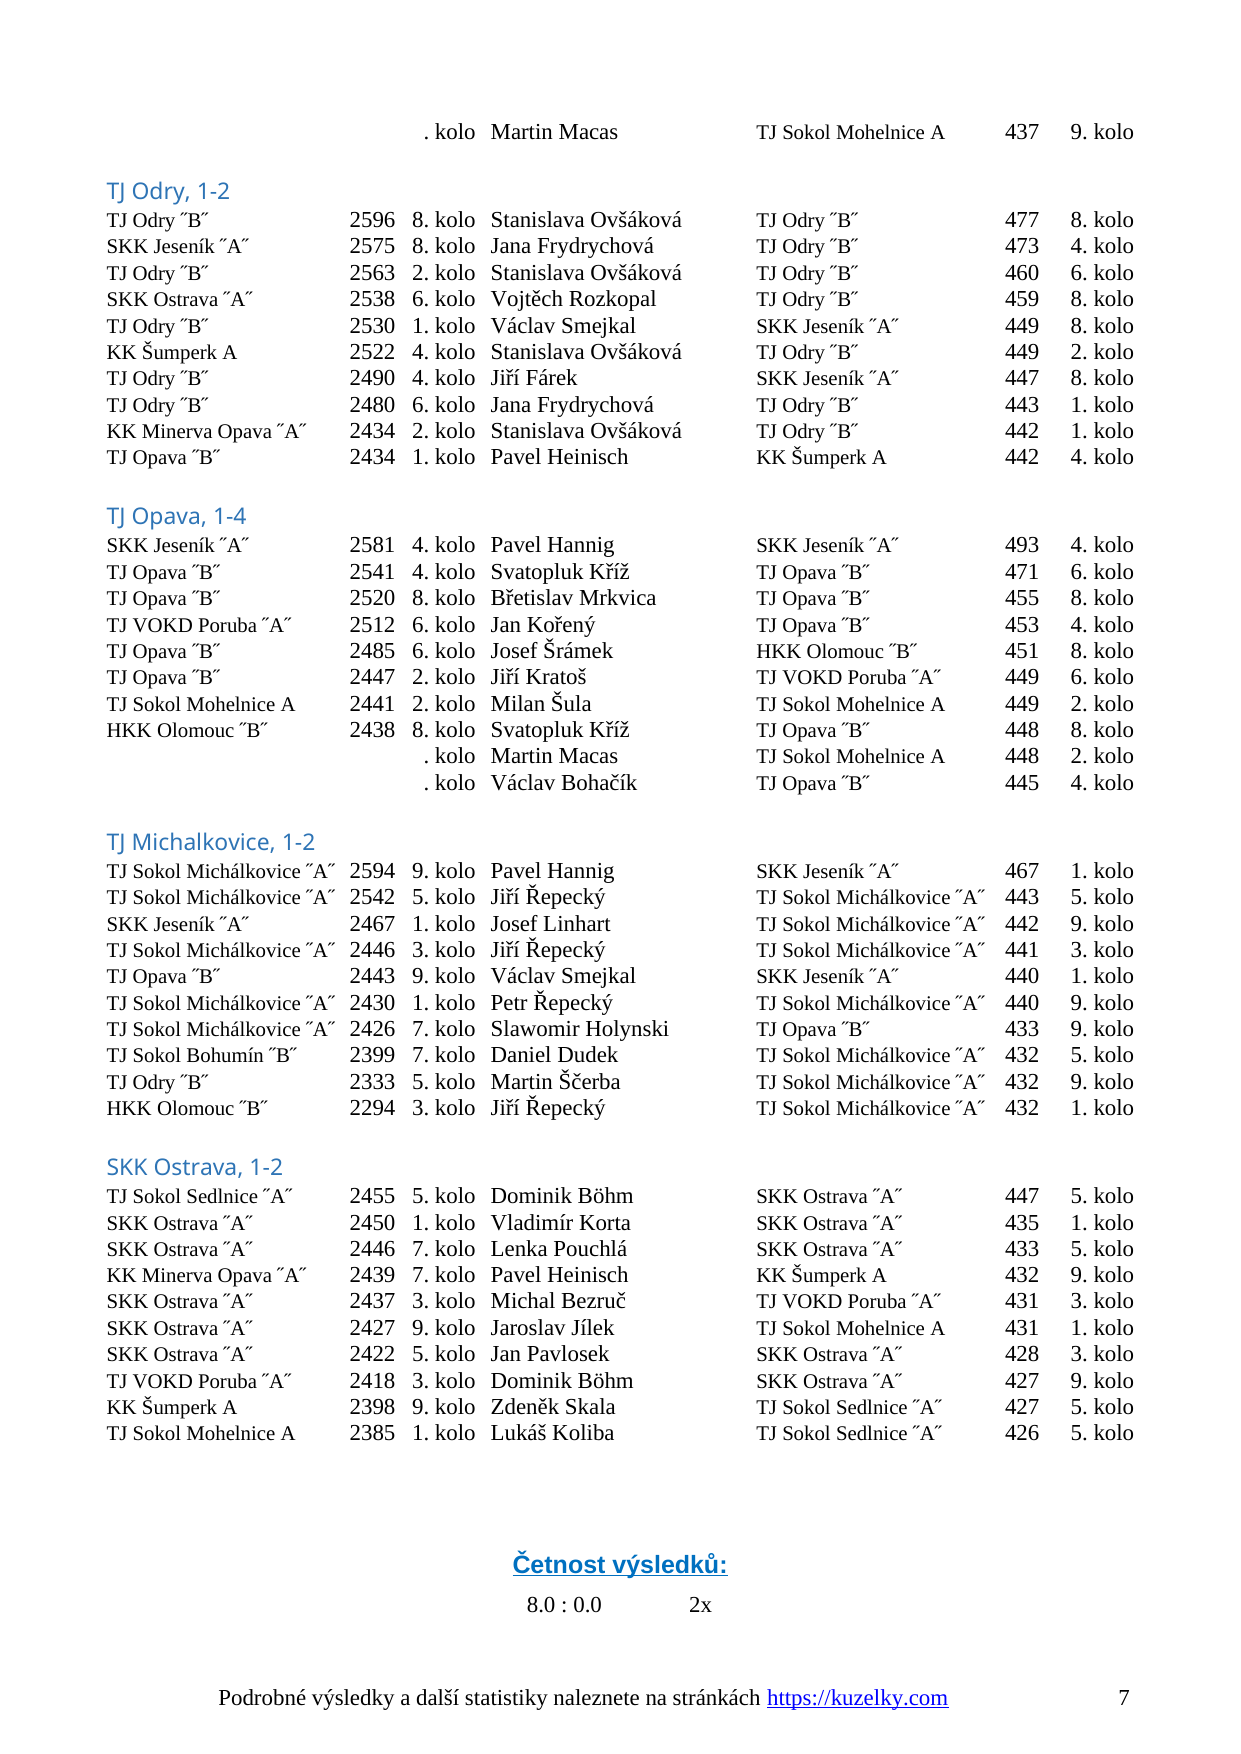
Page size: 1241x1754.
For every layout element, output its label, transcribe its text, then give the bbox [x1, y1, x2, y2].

text SKK Jeseník ˝A˝ 2575 8. kolo Jana Frydrychová TJ Odry ˝B˝ 473 4. kolo [106, 233, 1134, 259]
text SKK Ostrava ˝A˝ 2446 7. kolo Lenka Pouchlá SKK Ostrava ˝A˝ 433 5. kolo [106, 1235, 1134, 1261]
text SKK Ostrava ˝A˝ 2450 1. kolo Vladimír Korta SKK Ostrava ˝A˝ 435 1. kolo [106, 1208, 1134, 1235]
subtitle TJ Michalkovice, 1-2 [106, 826, 1134, 857]
text . kolo Václav Bohačík TJ Opava ˝B˝ 445 4. kolo [106, 769, 1134, 795]
text TJ Odry ˝B˝ 2490 4. kolo Jiří Fárek SKK Jeseník ˝A˝ 447 8. kolo [106, 364, 1134, 391]
text KK Minerva Opava ˝A˝ 2439 7. kolo Pavel Heinisch KK Šumperk A 432 9. kolo [106, 1261, 1134, 1288]
text SKK Ostrava ˝A˝ 2437 3. kolo Michal Bezruč TJ VOKD Poruba ˝A˝ 431 3. kolo [106, 1288, 1134, 1314]
text TJ Sokol Sedlnice ˝A˝ 2455 5. kolo Dominik Böhm SKK Ostrava ˝A˝ 447 5. kolo [106, 1182, 1134, 1208]
text TJ Opava ˝B˝ 2541 4. kolo Svatopluk Kříž TJ Opava ˝B˝ 471 6. kolo [106, 558, 1134, 584]
text SKK Ostrava ˝A˝ 2427 9. kolo Jaroslav Jílek TJ Sokol Mohelnice A 431 1. kolo [106, 1314, 1134, 1340]
text SKK Jeseník ˝A˝ 2581 4. kolo Pavel Hannig SKK Jeseník ˝A˝ 493 4. kolo [106, 532, 1134, 558]
text TJ Odry ˝B˝ 2563 2. kolo Stanislava Ovšáková TJ Odry ˝B˝ 460 6. kolo [106, 259, 1134, 285]
text TJ Opava ˝B˝ 2447 2. kolo Jiří Kratoš TJ VOKD Poruba ˝A˝ 449 6. kolo [106, 663, 1134, 690]
text TJ VOKD Poruba ˝A˝ 2512 6. kolo Jan Kořený TJ Opava ˝B˝ 453 4. kolo [106, 611, 1134, 637]
text TJ Sokol Mohelnice A 2441 2. kolo Milan Šula TJ Sokol Mohelnice A 449 2. kolo [106, 690, 1134, 716]
text SKK Ostrava ˝A˝ 2538 6. kolo Vojtěch Rozkopal TJ Odry ˝B˝ 459 8. kolo [106, 285, 1134, 312]
text . kolo Martin Macas TJ Sokol Mohelnice A 448 2. kolo [106, 742, 1134, 769]
text TJ Odry ˝B˝ 2596 8. kolo Stanislava Ovšáková TJ Odry ˝B˝ 477 8. kolo [106, 206, 1134, 233]
subtitle SKK Ostrava, 1-2 [106, 1151, 1134, 1182]
text TJ Sokol Michálkovice ˝A˝ 2542 5. kolo Jiří Řepecký TJ Sokol Michálkovice ˝A˝ 443 5. kolo [106, 883, 1134, 909]
text KK Šumperk A 2522 4. kolo Stanislava Ovšáková TJ Odry ˝B˝ 449 2. kolo [106, 338, 1134, 364]
text TJ Odry ˝B˝ 2530 1. kolo Václav Smejkal SKK Jeseník ˝A˝ 449 8. kolo [106, 312, 1134, 338]
text SKK Ostrava ˝A˝ 2422 5. kolo Jan Pavlosek SKK Ostrava ˝A˝ 428 3. kolo [106, 1340, 1134, 1367]
text TJ Sokol Bohumín ˝B˝ 2399 7. kolo Daniel Dudek TJ Sokol Michálkovice ˝A˝ 432 5. kolo [106, 1041, 1134, 1068]
text TJ Opava ˝B˝ 2434 1. kolo Pavel Heinisch KK Šumperk A 442 4. kolo [106, 443, 1134, 470]
text . kolo Martin Macas TJ Sokol Mohelnice A 437 9. kolo [106, 118, 1134, 144]
text TJ Odry ˝B˝ 2480 6. kolo Jana Frydrychová TJ Odry ˝B˝ 443 1. kolo [106, 391, 1134, 417]
text SKK Jeseník ˝A˝ 2467 1. kolo Josef Linhart TJ Sokol Michálkovice ˝A˝ 442 9. kolo [106, 909, 1134, 936]
text TJ Opava ˝B˝ 2520 8. kolo Břetislav Mrkvica TJ Opava ˝B˝ 455 8. kolo [106, 584, 1134, 611]
text HKK Olomouc ˝B˝ 2438 8. kolo Svatopluk Kříž TJ Opava ˝B˝ 448 8. kolo [106, 716, 1134, 742]
text TJ Odry ˝B˝ 2333 5. kolo Martin Ščerba TJ Sokol Michálkovice ˝A˝ 432 9. kolo [106, 1068, 1134, 1094]
text HKK Olomouc ˝B˝ 2294 3. kolo Jiří Řepecký TJ Sokol Michálkovice ˝A˝ 432 1. kolo [106, 1094, 1134, 1120]
text TJ VOKD Poruba ˝A˝ 2418 3. kolo Dominik Böhm SKK Ostrava ˝A˝ 427 9. kolo [106, 1367, 1134, 1393]
text TJ Opava ˝B˝ 2485 6. kolo Josef Šrámek HKK Olomouc ˝B˝ 451 8. kolo [106, 637, 1134, 663]
text Četnost výsledků: [94, 1550, 1145, 1578]
text TJ Sokol Michálkovice ˝A˝ 2430 1. kolo Petr Řepecký TJ Sokol Michálkovice ˝A˝ 440 9. kolo [106, 989, 1134, 1015]
text TJ Opava ˝B˝ 2443 9. kolo Václav Smejkal SKK Jeseník ˝A˝ 440 1. kolo [106, 962, 1134, 989]
subtitle TJ Odry, 1-2 [106, 175, 1134, 206]
text 8.0 : 0.0 2x [106, 1591, 1134, 1617]
text TJ Sokol Michálkovice ˝A˝ 2426 7. kolo Slawomir Holynski TJ Opava ˝B˝ 433 9. kolo [106, 1015, 1134, 1041]
text KK Šumperk A 2398 9. kolo Zdeněk Skala TJ Sokol Sedlnice ˝A˝ 427 5. kolo [106, 1393, 1134, 1419]
text KK Minerva Opava ˝A˝ 2434 2. kolo Stanislava Ovšáková TJ Odry ˝B˝ 442 1. kolo [106, 417, 1134, 443]
text TJ Sokol Mohelnice A 2385 1. kolo Lukáš Koliba TJ Sokol Sedlnice ˝A˝ 426 5. kolo [106, 1419, 1134, 1446]
text TJ Sokol Michálkovice ˝A˝ 2446 3. kolo Jiří Řepecký TJ Sokol Michálkovice ˝A˝ 441 3. kolo [106, 936, 1134, 962]
text TJ Sokol Michálkovice ˝A˝ 2594 9. kolo Pavel Hannig SKK Jeseník ˝A˝ 467 1. kolo [106, 857, 1134, 883]
subtitle TJ Opava, 1-4 [106, 500, 1134, 532]
